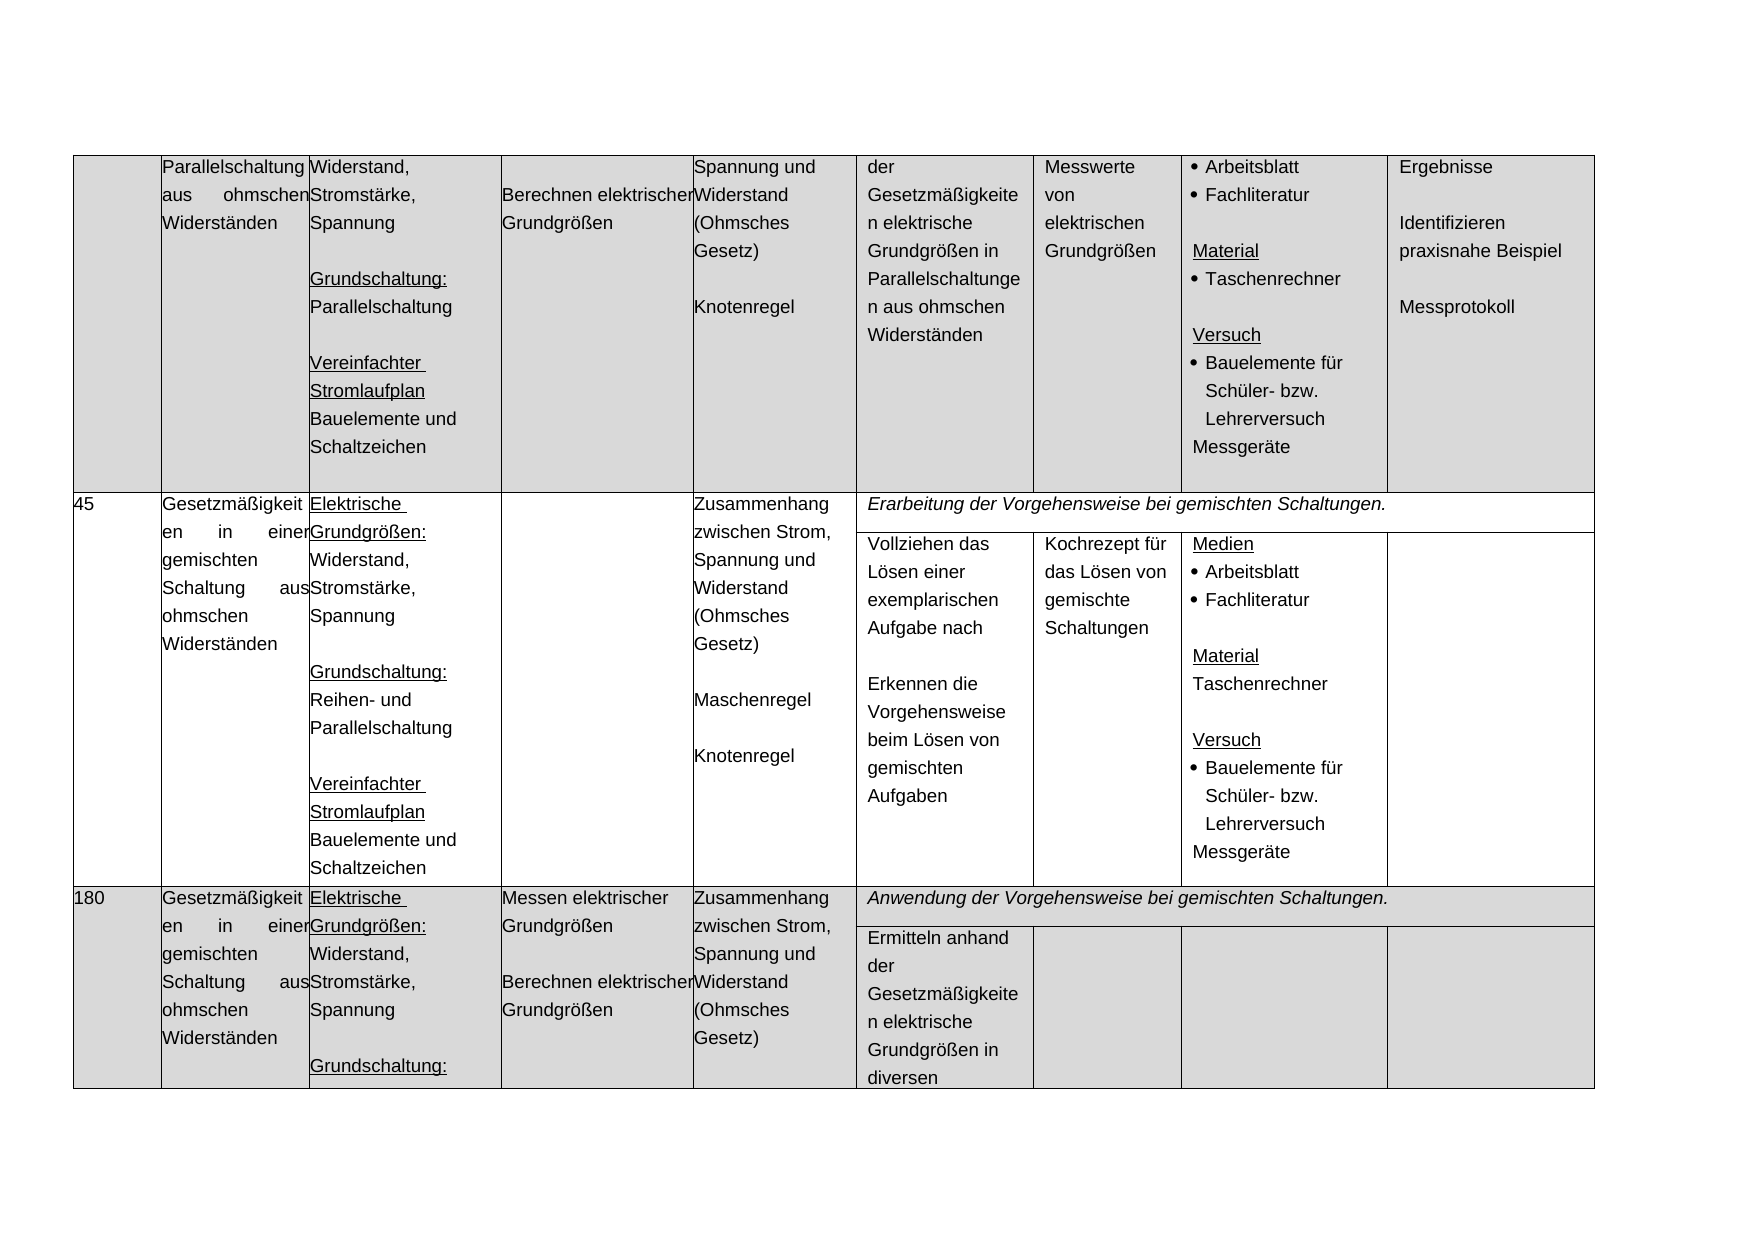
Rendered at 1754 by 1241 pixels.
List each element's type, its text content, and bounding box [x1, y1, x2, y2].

table_cell [1034, 927, 1181, 1088]
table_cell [857, 156, 1033, 492]
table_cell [1388, 156, 1594, 492]
table_cell Zusammenhang zwischen Strom, Spannung und Widerstand (Ohmsches Gesetz) Maschenregel Knotenregel [694, 887, 856, 1088]
table_cell Erarbeitung der Vorgehensweise bei gemischten Schaltungen. [857, 493, 1594, 532]
table_cell 180 [74, 887, 161, 1088]
table_cell Gesetzmäßigkeiten in einer gemischten Schaltung aus ohmschen Widerständen [162, 887, 309, 1088]
table_cell Anwendung der Vorgehensweise bei gemischten Schaltungen. [857, 887, 1594, 926]
table_cell Elektrische Grundgrößen: Widerstand, Stromstärke, Spannung Grundschaltung: Reihen- und Parallelschaltung Vereinfachter Stromlaufplan Bauelemente und Schaltzeichen [310, 493, 501, 886]
table_cell Gesetzmäßigkeiten in einer gemischten Schaltung aus ohmschen Widerständen [162, 493, 309, 886]
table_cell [1034, 156, 1181, 492]
table_cell Medien Arbeitsblatt Fachliteratur Material Taschenrechner Versuch Bauelemente für Schüler- bzw. Lehrerversuch Messgeräte [1182, 533, 1387, 886]
table_cell [1388, 533, 1594, 886]
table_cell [857, 927, 1033, 1088]
table_cell [502, 493, 693, 886]
table_cell Vollziehen das Lösen einer exemplarischen Aufgabe nach Erkennen die Vorgehensweise beim Lösen von gemischten Aufgaben [857, 533, 1033, 886]
table_cell Zusammenhang zwischen Strom, Spannung und Widerstand (Ohmsches Gesetz) Maschenregel Knotenregel [694, 493, 856, 886]
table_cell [1182, 156, 1387, 492]
table_cell [1182, 927, 1387, 1088]
table_cell Messen elektrischer Grundgrößen Berechnen elektrischer Grundgrößen [502, 887, 693, 1088]
table_cell Kochrezept für das Lösen von gemischte Schaltungen [1034, 533, 1181, 886]
table_cell Elektrische Grundgrößen: Widerstand, Stromstärke, Spannung Grundschaltung: Reihen- und Parallelschaltung Vereinfachter Stromlaufplan Bauelemente und Schaltzeichen [310, 887, 501, 1088]
table_cell [1388, 927, 1594, 1088]
table_cell 45 [74, 493, 161, 886]
